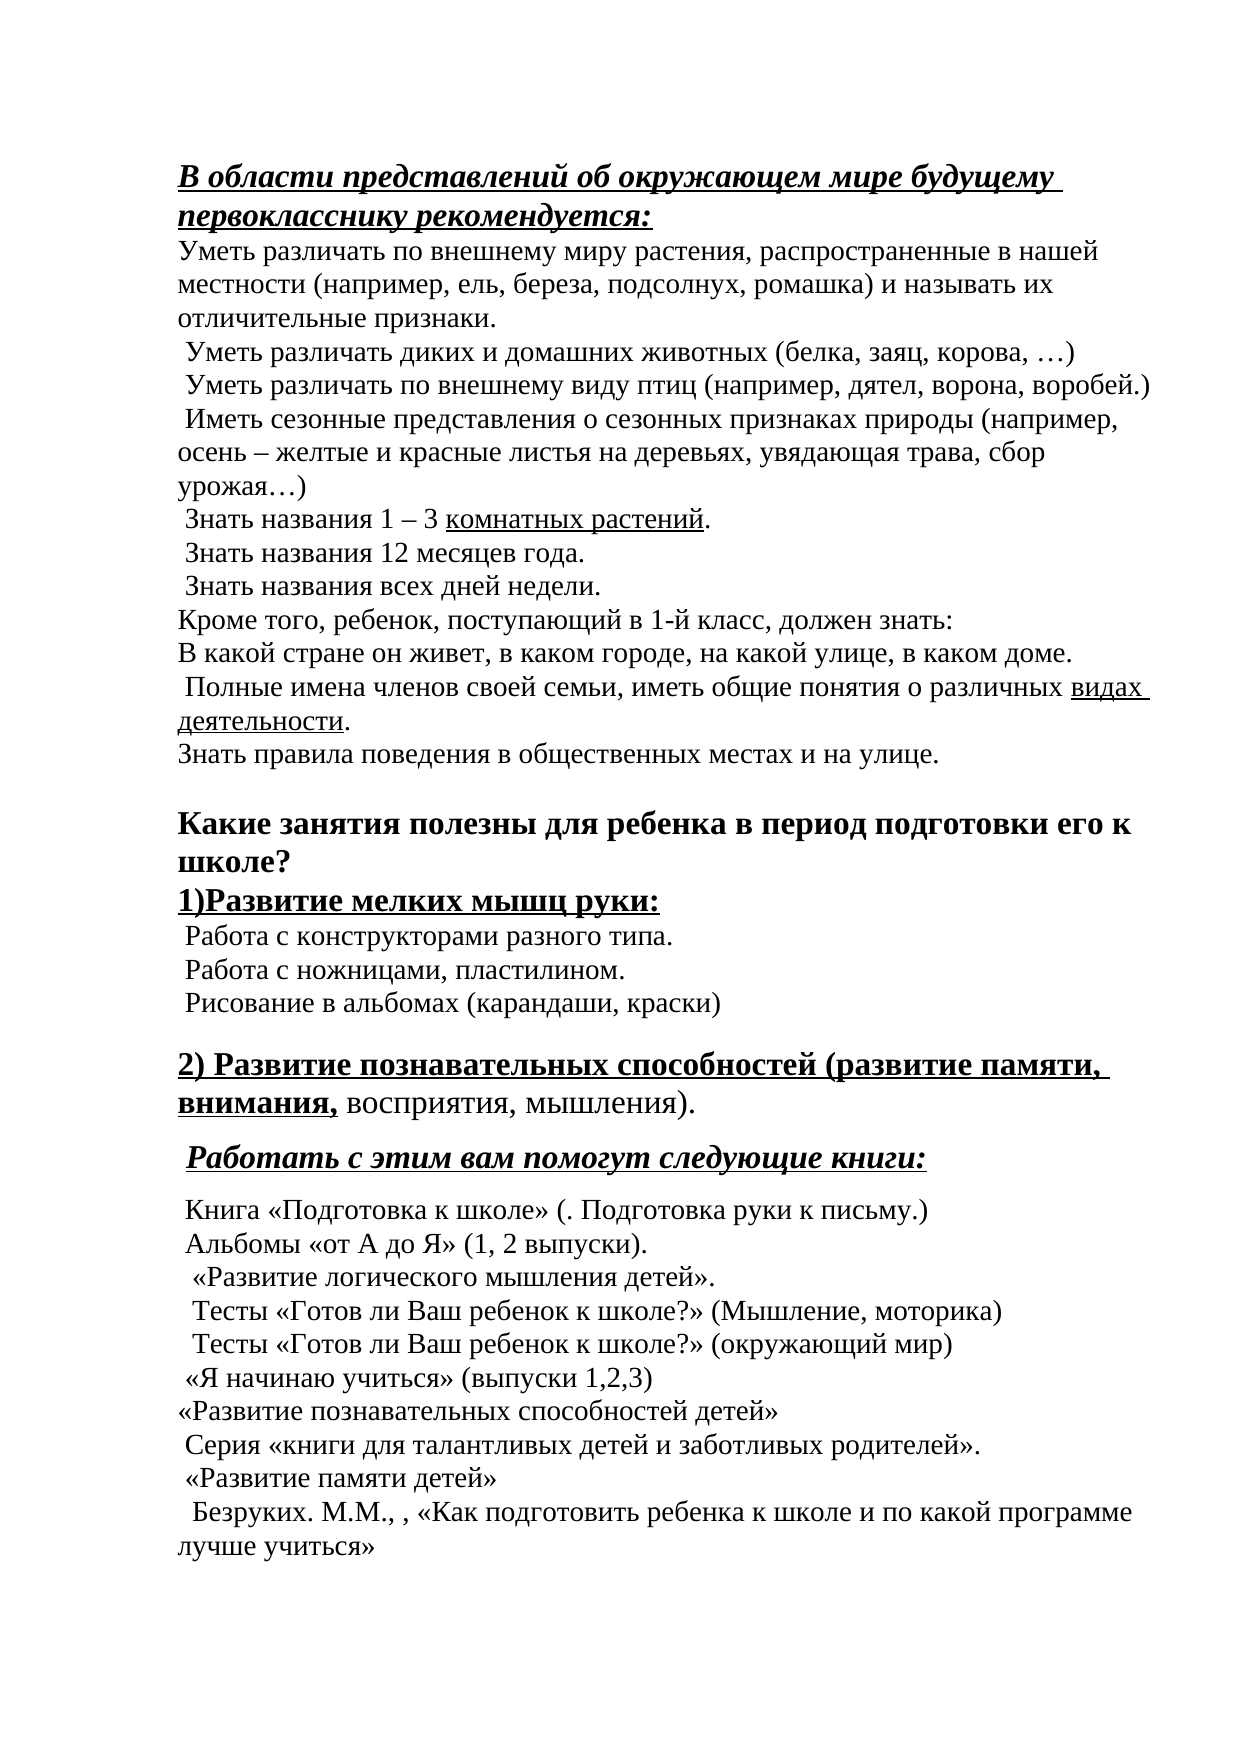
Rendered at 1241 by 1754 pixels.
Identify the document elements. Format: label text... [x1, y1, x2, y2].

text 1)Развитие мелких мышц руки: [177, 880, 1152, 918]
text В какой стране он живет, в каком городе, на какой улице, в каком доме. [177, 636, 1152, 669]
text Работать с этим вам помогут следующие книги: [177, 1137, 1152, 1176]
text Работа с ножницами, пластилином. [177, 952, 1152, 985]
text Знать названия всех дней недели. [177, 568, 1152, 602]
text Знать названия 12 месяцев года. [177, 535, 1152, 568]
text «Развитие логического мышления детей». [177, 1259, 1152, 1293]
text Знать названия 1 – 3 комнатных растений. [177, 501, 1152, 535]
text Полные имена членов своей семьи, иметь общие понятия о различных видах деятельности. [177, 669, 1152, 736]
text «Я начинаю учиться» (выпуски 1,2,3) [177, 1360, 1152, 1393]
text Альбомы «от А до Я» (1, 2 выпуски). [177, 1226, 1152, 1259]
text Кроме того, ребенок, поступающий в 1-й класс, должен знать: [177, 602, 1152, 636]
text Рисование в альбомах (карандаши, краски) [177, 985, 1152, 1019]
text Тесты «Готов ли Ваш ребенок к школе?» (окружающий мир) [177, 1326, 1152, 1360]
text Иметь сезонные представления о сезонных признаках природы (например, осень – желтые и красные листья на деревьях, увядающая трава, сбор урожая…) [177, 401, 1152, 501]
text Работа с конструкторами разного типа. [177, 918, 1152, 952]
text «Развитие памяти детей» [177, 1461, 1152, 1494]
text «Развитие познавательных способностей детей» [177, 1393, 1152, 1427]
text 2) Развитие познавательных способностей (развитие памяти, внимания, восприятия, мышления). [177, 1044, 1152, 1121]
text Какие занятия полезны для ребенка в период подготовки его к школе? [177, 803, 1152, 880]
text Книга «Подготовка к школе» (. Подготовка руки к письму.) [177, 1192, 1152, 1226]
text Тесты «Готов ли Ваш ребенок к школе?» (Мышление, моторика) [177, 1293, 1152, 1326]
text Уметь различать по внешнему виду птиц (например, дятел, ворона, воробей.) [177, 367, 1152, 401]
text В области представлений об окружающем мире будущему первокласснику рекомендуется: [177, 156, 1152, 233]
text Знать правила поведения в общественных местах и на улице. [177, 736, 1152, 770]
text Уметь различать по внешнему миру растения, распространенные в нашей местности (например, ель, береза, подсолнух, ромашка) и называть их отличительные признаки. [177, 233, 1152, 334]
text Уметь различать диких и домашних животных (белка, заяц, корова, …) [177, 334, 1152, 367]
text Серия «книги для талантливых детей и заботливых родителей». [177, 1427, 1152, 1461]
text Безруких. М.М., , «Как подготовить ребенка к школе и по какой программе лучше учиться» [177, 1494, 1152, 1561]
